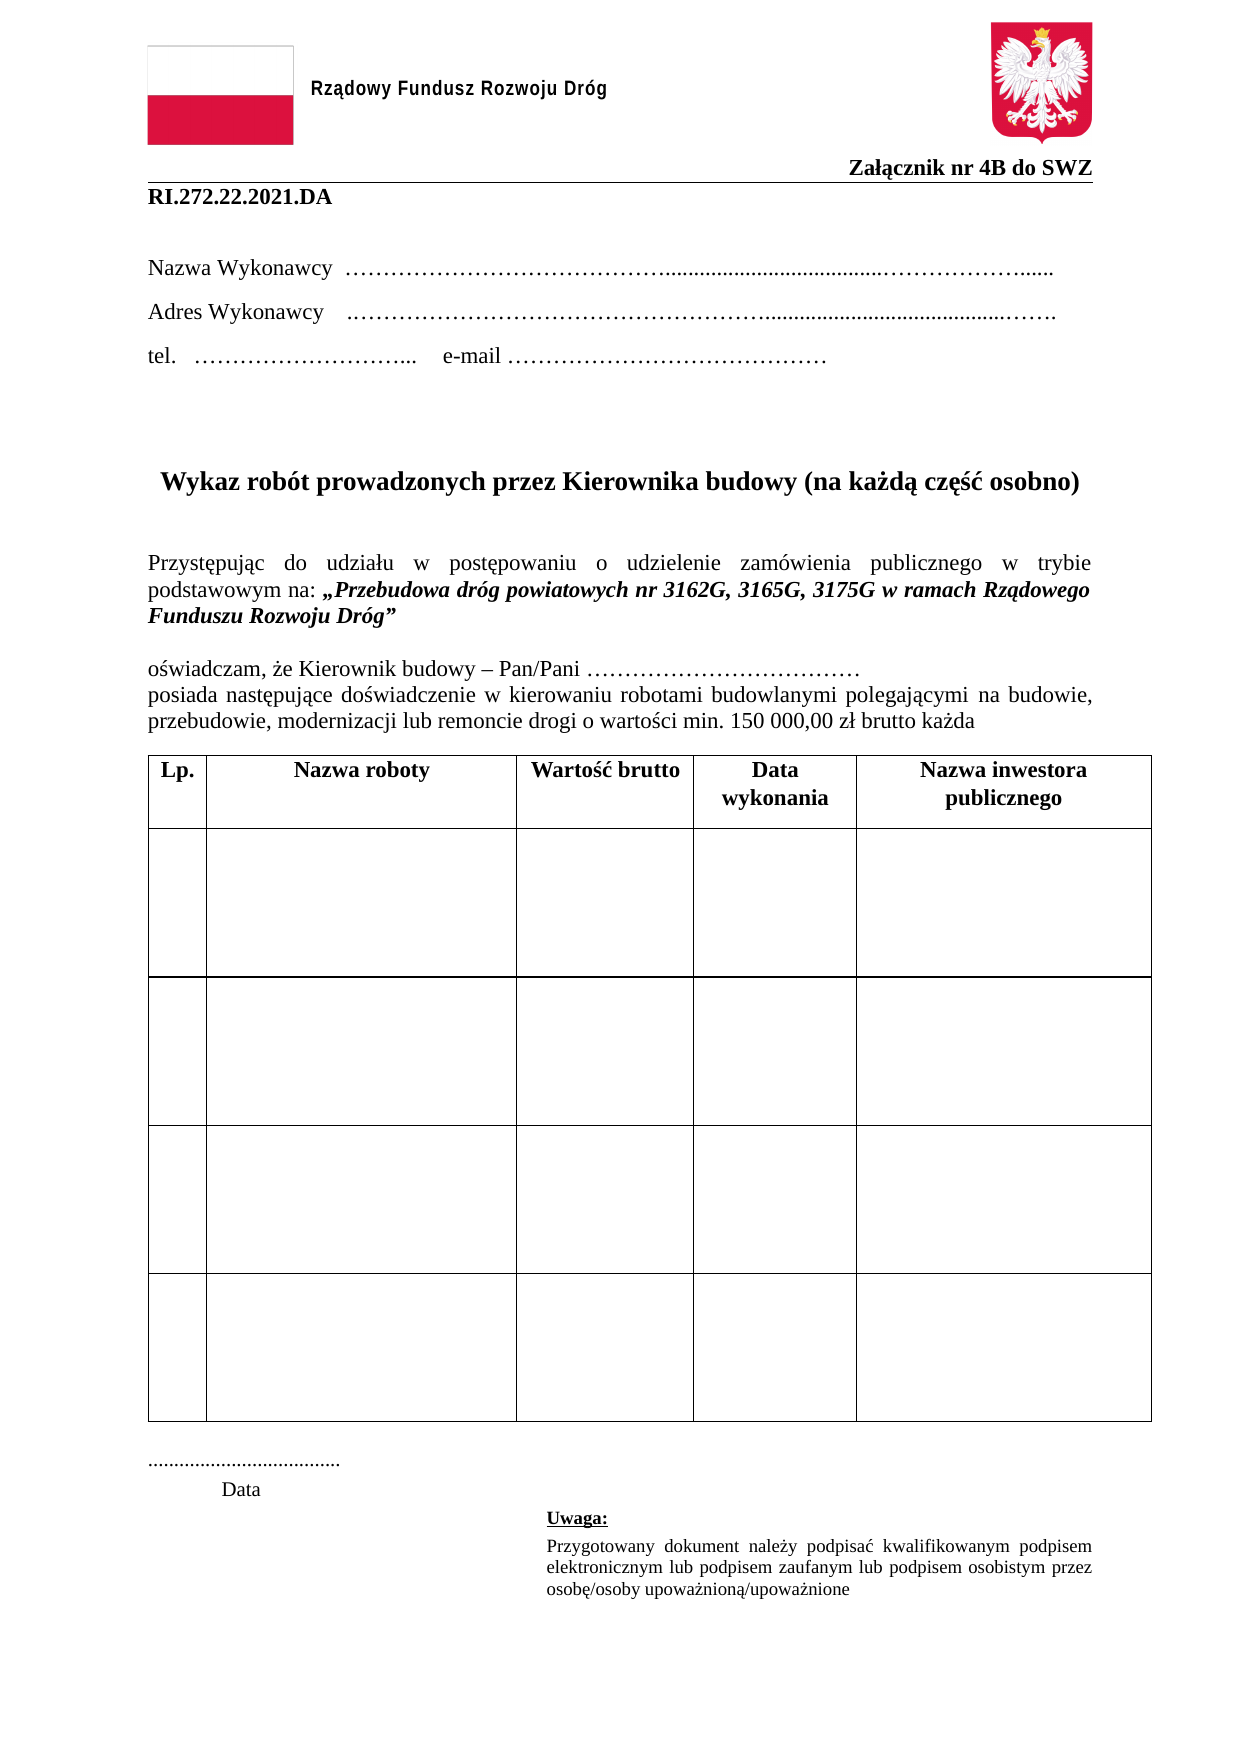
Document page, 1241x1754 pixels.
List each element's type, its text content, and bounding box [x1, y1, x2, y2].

table_cell [517, 1274, 693, 1421]
table_cell [694, 1274, 856, 1421]
table_cell [694, 978, 856, 1124]
table_header Nazwa inwestora publicznego [857, 756, 1151, 828]
table_cell [207, 829, 516, 976]
table_cell [149, 829, 206, 976]
table_cell [857, 1274, 1151, 1421]
table_cell [857, 829, 1151, 976]
text Data [148, 1477, 1093, 1501]
table_cell [149, 1126, 206, 1273]
table_cell [694, 829, 856, 976]
text Adres Wykonawcy .………………………………………………..........................................……. [148, 298, 1093, 324]
text Uwaga: [546, 1507, 1093, 1528]
text ..................................... [148, 1447, 1093, 1471]
text Załącznik nr 4B do SWZ [148, 153, 1093, 182]
text tel. ………………………... e-mail …………………………………… [148, 342, 1093, 368]
table_header Nazwa roboty [207, 756, 516, 828]
text RI.272.22.2021.DA [148, 183, 1093, 209]
table_cell [857, 1126, 1151, 1273]
table_header Data wykonania [694, 756, 856, 828]
text Przygotowany dokument należy podpisać kwalifikowanym podpisem elektronicznym lub podpisem zaufanym lub podpisem osobistym przez osobę/osoby upoważnioną/upoważnione [546, 1534, 1093, 1599]
table_header Wartość brutto [517, 756, 693, 828]
text Nazwa Wykonawcy ……………………………………......................................………………...... [148, 254, 1093, 280]
text posiada następujące doświadczenie w kierowaniu robotami budowlanymi polegającymi na budowie, przebudowie, modernizacji lub remoncie drogi o wartości min. 150 000,00 zł brutto każda [148, 681, 1093, 734]
table_cell [517, 978, 693, 1124]
table_cell [207, 1126, 516, 1273]
table_header Lp. [149, 756, 206, 828]
table_cell [207, 978, 516, 1124]
table_cell [149, 1274, 206, 1421]
table_cell [517, 829, 693, 976]
text oświadczam, że Kierownik budowy – Pan/Pani ……………………………… [148, 655, 1093, 681]
table_cell [517, 1126, 693, 1273]
table_cell [857, 978, 1151, 1124]
table_cell [694, 1126, 856, 1273]
text Przystępując do udziału w postępowaniu o udzielenie zamówienia publicznego w trybie podstawowym na: „Przebudowa dróg powiatowych nr 3162G, 3165G, 3175G w ramach Rządowego Funduszu Rozwoju Dróg” [148, 549, 1093, 628]
table_cell [149, 978, 206, 1124]
table_cell [207, 1274, 516, 1421]
text Wykaz robót prowadzonych przez Kierownika budowy (na każdą część osobno) [148, 466, 1093, 497]
